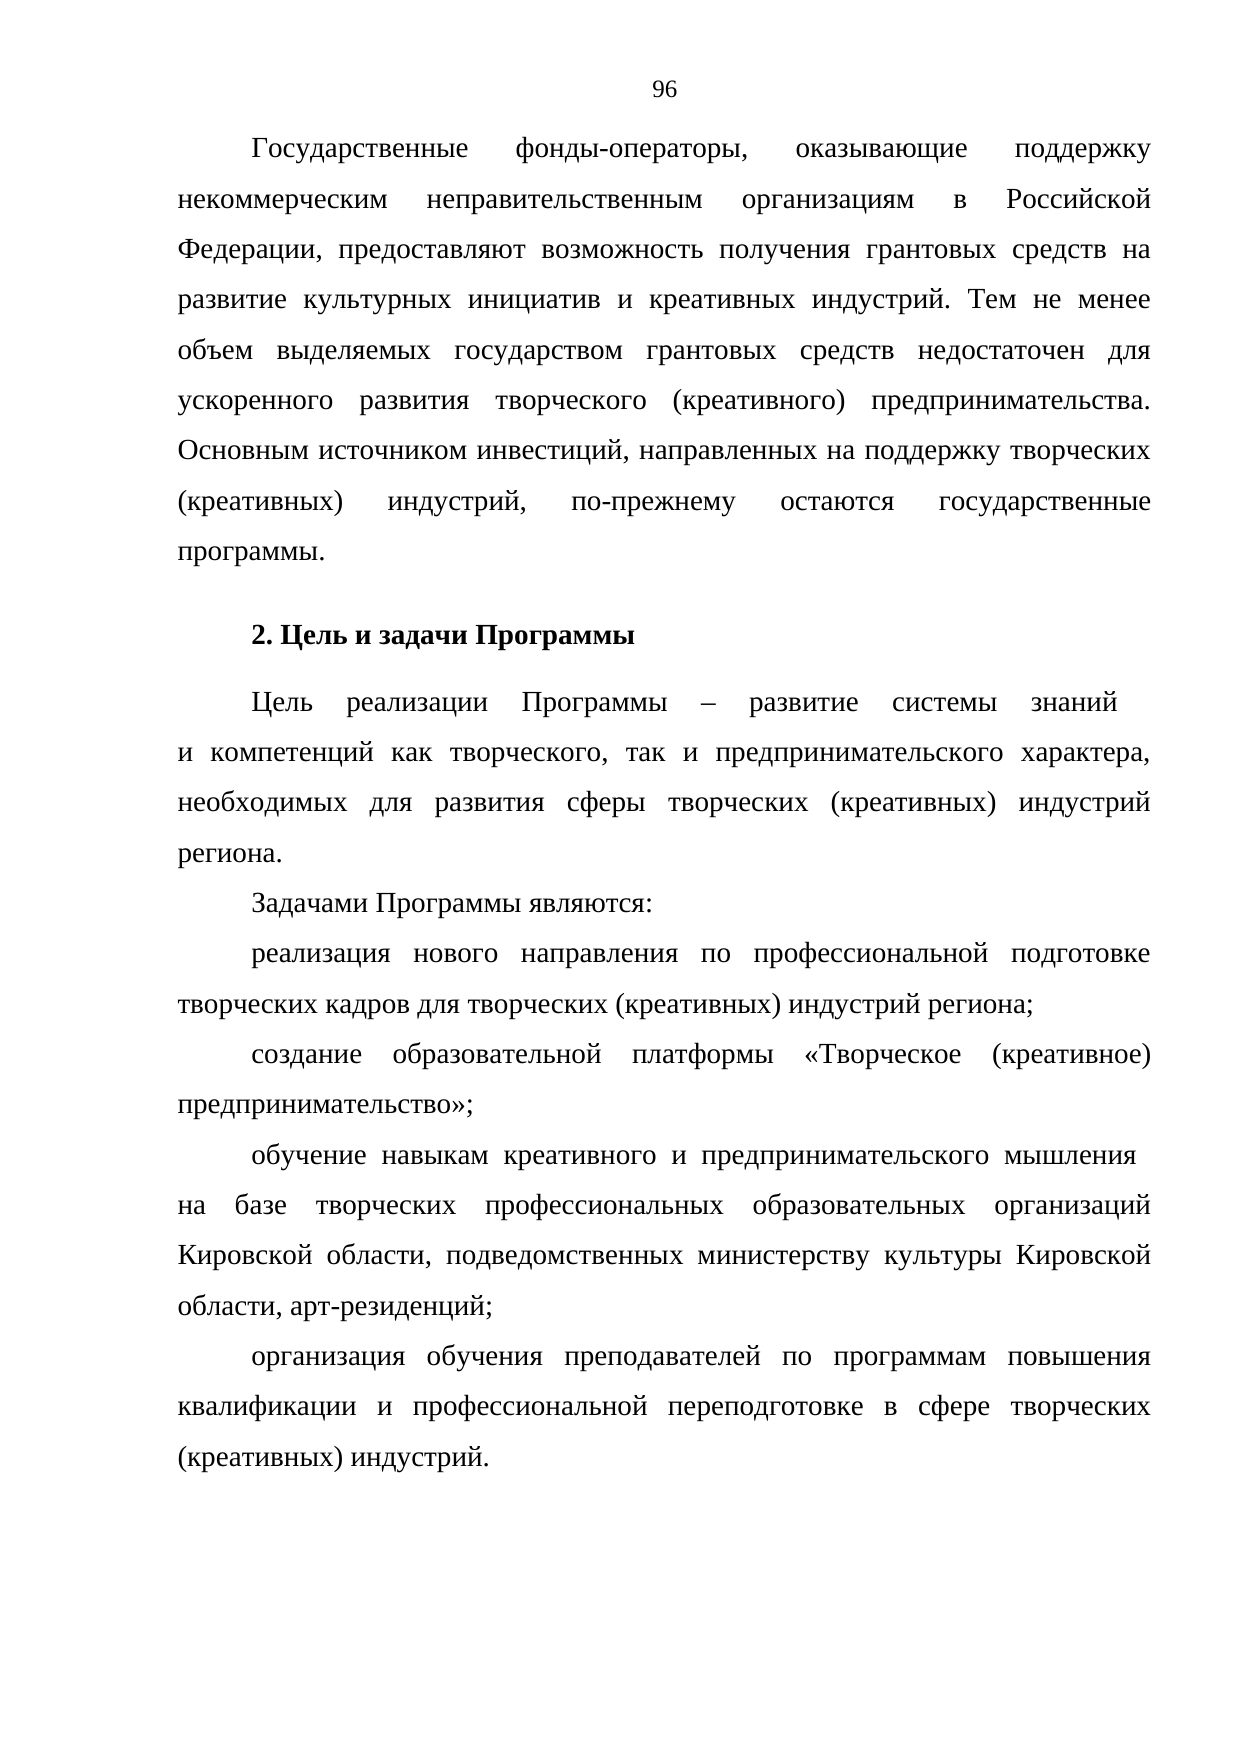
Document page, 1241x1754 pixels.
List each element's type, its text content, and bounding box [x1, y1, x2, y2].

text создание образовательной платформы «Творческое (креативное) предпринимательство»; [177, 1036, 1152, 1120]
text Цель реализации Программы – развитие системы знаний и компетенций как творческого, так и предпринимательского характера, необходимых для развития сферы творческих (креативных) индустрий региона. [177, 684, 1152, 868]
text Задачами Программы являются: [177, 885, 1152, 919]
text организация обучения преподавателей по программам повышения квалификации и профессиональной переподготовке в сфере творческих (креативных) индустрий. [177, 1338, 1152, 1472]
text 2. Цель и задачи Программы [177, 617, 1152, 650]
text Государственные фонды-операторы, оказывающие поддержку некоммерческим неправительственным организациям в Российской Федерации, предоставляют возможность получения грантовых средств на развитие культурных инициатив и креативных индустрий. Тем не менее объем выделяемых государством грантовых средств недостаточен для ускоренного развития творческого (креативного) предпринимательства. Основным источником инвестиций, направленных на поддержку творческих (креативных) индустрий, по-прежнему остаются государственные программы. [177, 131, 1152, 567]
text обучение навыкам креативного и предпринимательского мышления на базе творческих профессиональных образовательных организаций Кировской области, подведомственных министерству культуры Кировской области, арт-резиденций; [177, 1137, 1152, 1321]
text реализация нового направления по профессиональной подготовке творческих кадров для творческих (креативных) индустрий региона; [177, 936, 1152, 1019]
